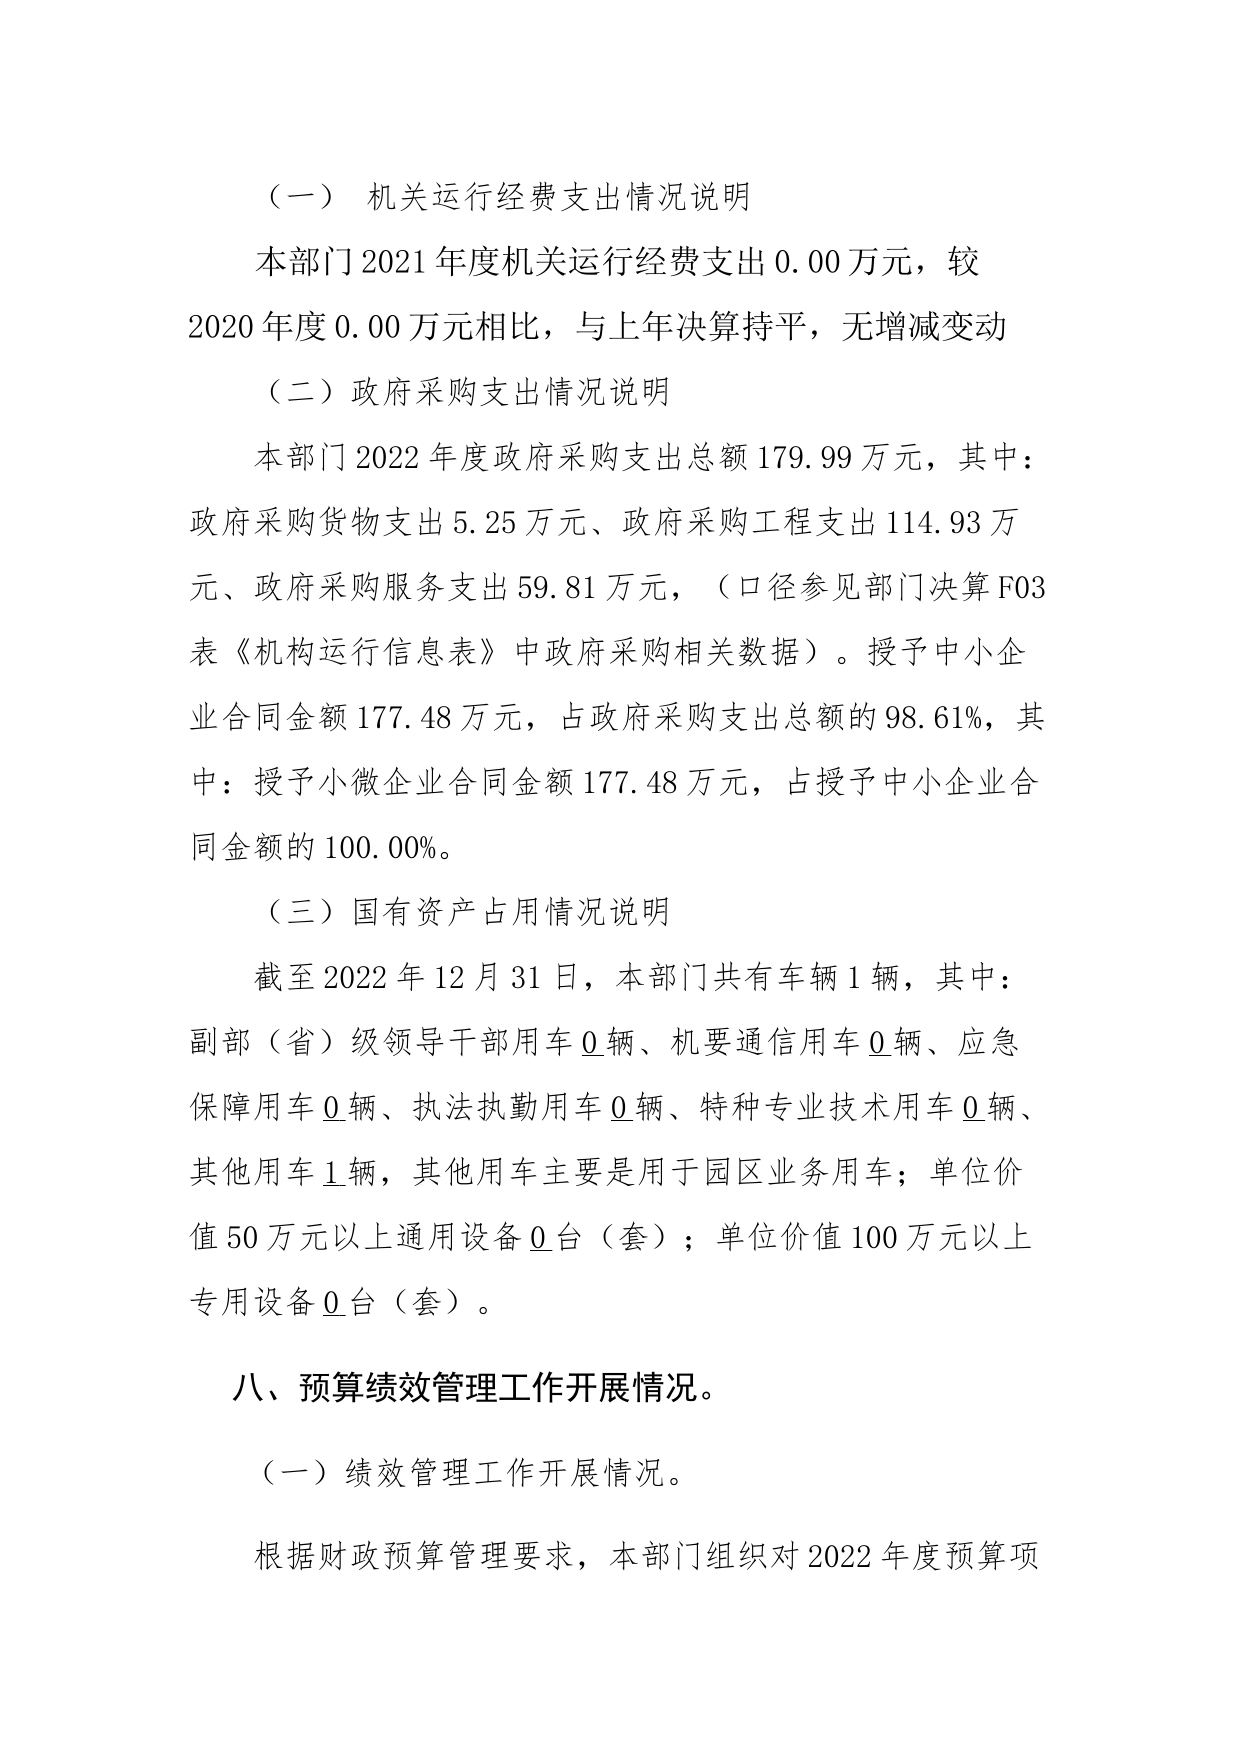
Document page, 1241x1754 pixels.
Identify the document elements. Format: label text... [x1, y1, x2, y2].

text （二）政府采购支出情况说明 [187, 357, 1053, 422]
text 本部门2022年度政府采购支出总额179.99万元，其中：政府采购货物支出5.25万元、政府采购工程支出114.93万元、政府采购服务支出59.81万元，（口径参见部门决算F03表《机构运行信息表》中政府采购相关数据）。授予中小企业合同金额177.48万元，占政府采购支出总额的98.61%，其中：授予小微企业合同金额177.48万元，占授予中小企业合同金额的100.00%。 [187, 422, 1053, 877]
text 八、预算绩效管理工作开展情况。 [187, 1352, 1053, 1417]
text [187, 1521, 1053, 1586]
text 截至2022年12月31日，本部门共有车辆1辆，其中：副部（省）级领导干部用车0辆、机要通信用车0辆、应急保障用车0辆、执法执勤用车0辆、特种专业技术用车0辆、其他用车1辆，其他用车主要是用于园区业务用车；单位价值50万元以上通用设备0台（套）；单位价值100万元以上专用设备0台（套）。 [187, 942, 1053, 1332]
text （一） 机关运行经费支出情况说明 [187, 162, 1053, 227]
text 本部门2021年度机关运行经费支出0.00 万元，较2020年度0.00万元相比，与上年决算持平，无增减变动 [187, 227, 1053, 357]
text （三）国有资产占用情况说明 [187, 877, 1053, 942]
text （一）绩效管理工作开展情况。 [187, 1438, 1053, 1503]
